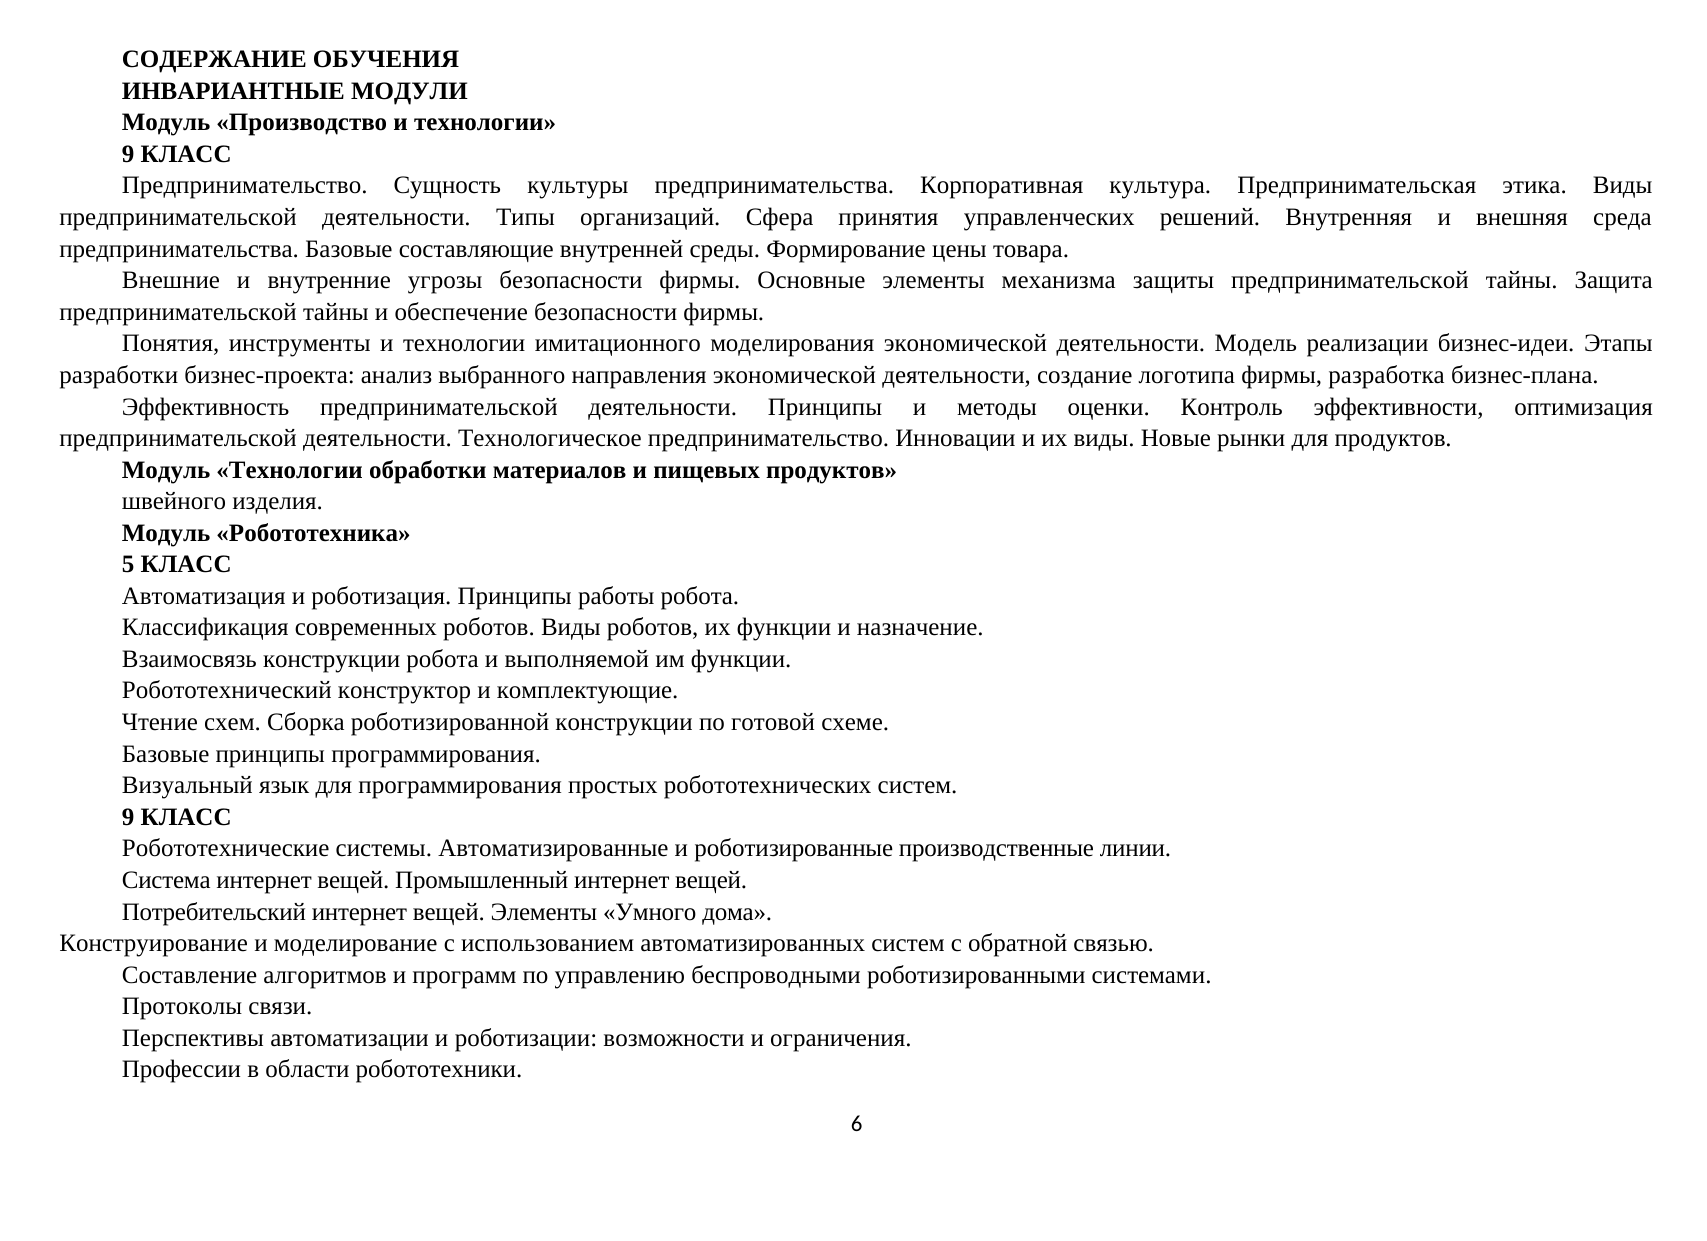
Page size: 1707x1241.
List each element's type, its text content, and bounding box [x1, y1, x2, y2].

text Взаимосвязь конструкции робота и выполняемой им функции. [59, 644, 1654, 673]
text Модуль «Робототехника» [59, 518, 1654, 547]
text ИНВАРИАНТНЫЕ МОДУЛИ [59, 76, 1654, 105]
text Автоматизация и роботизация. Принципы работы робота. [59, 581, 1654, 610]
text 9 КЛАСС [59, 139, 1654, 168]
text Робототехнические системы. Автоматизированные и роботизированные производственные линии. [59, 833, 1654, 862]
text Модуль «Технологии обработки материалов и пищевых продуктов» [59, 455, 1654, 483]
text Чтение схем. Сборка роботизированной конструкции по готовой схеме. [59, 707, 1654, 736]
text Протоколы связи. [59, 991, 1654, 1020]
text Модуль «Производство и технологии» [59, 107, 1654, 136]
text СОДЕРЖАНИЕ ОБУЧЕНИЯ [59, 44, 1654, 73]
text 9 КЛАСС [59, 802, 1654, 831]
text Составление алгоритмов и программ по управлению беспроводными роботизированными системами. [59, 960, 1654, 988]
text Базовые принципы программирования. [59, 739, 1654, 767]
text Профессии в области робототехники. [59, 1054, 1654, 1083]
text Перспективы автоматизации и роботизации: возможности и ограничения. [59, 1023, 1654, 1052]
text швейного изделия. [59, 486, 1654, 515]
text Система интернет вещей. Промышленный интернет вещей. [59, 865, 1654, 894]
text Классификация современных роботов. Виды роботов, их функции и назначение. [59, 612, 1654, 641]
text Потребительский интернет вещей. Элементы «Умного дома». [59, 897, 1654, 925]
text Предпринимательство. Сущность культуры предпринимательства. Корпоративная культура. Предпринимательская этика. Виды предпринимательской деятельности. Типы организаций. Сфера принятия управленческих решений. Внутренняя и внешняя среда предпринимательства. Базовые составляющие внутренней среды. Формирование цены товара. [59, 171, 1654, 262]
text Внешние и внутренние угрозы безопасности фирмы. Основные элементы механизма защиты предпринимательской тайны. Защита предпринимательской тайны и обеспечение безопасности фирмы. [59, 265, 1654, 326]
text Визуальный язык для программирования простых робототехнических систем. [59, 770, 1654, 799]
text Эффективность предпринимательской деятельности. Принципы и методы оценки. Контроль эффективности, оптимизация предпринимательской деятельности. Технологическое предпринимательство. Инновации и их виды. Новые рынки для продуктов. [59, 392, 1654, 452]
text Конструирование и моделирование с использованием автоматизированных систем с обратной связью. [59, 928, 1654, 957]
text Понятия, инструменты и технологии имитационного моделирования экономической деятельности. Модель реализации бизнес-идеи. Этапы разработки бизнес-проекта: анализ выбранного направления экономической деятельности, создание логотипа фирмы, разработка бизнес-плана. [59, 328, 1654, 389]
text Робототехнический конструктор и комплектующие. [59, 676, 1654, 704]
text 5 КЛАСС [59, 549, 1654, 578]
